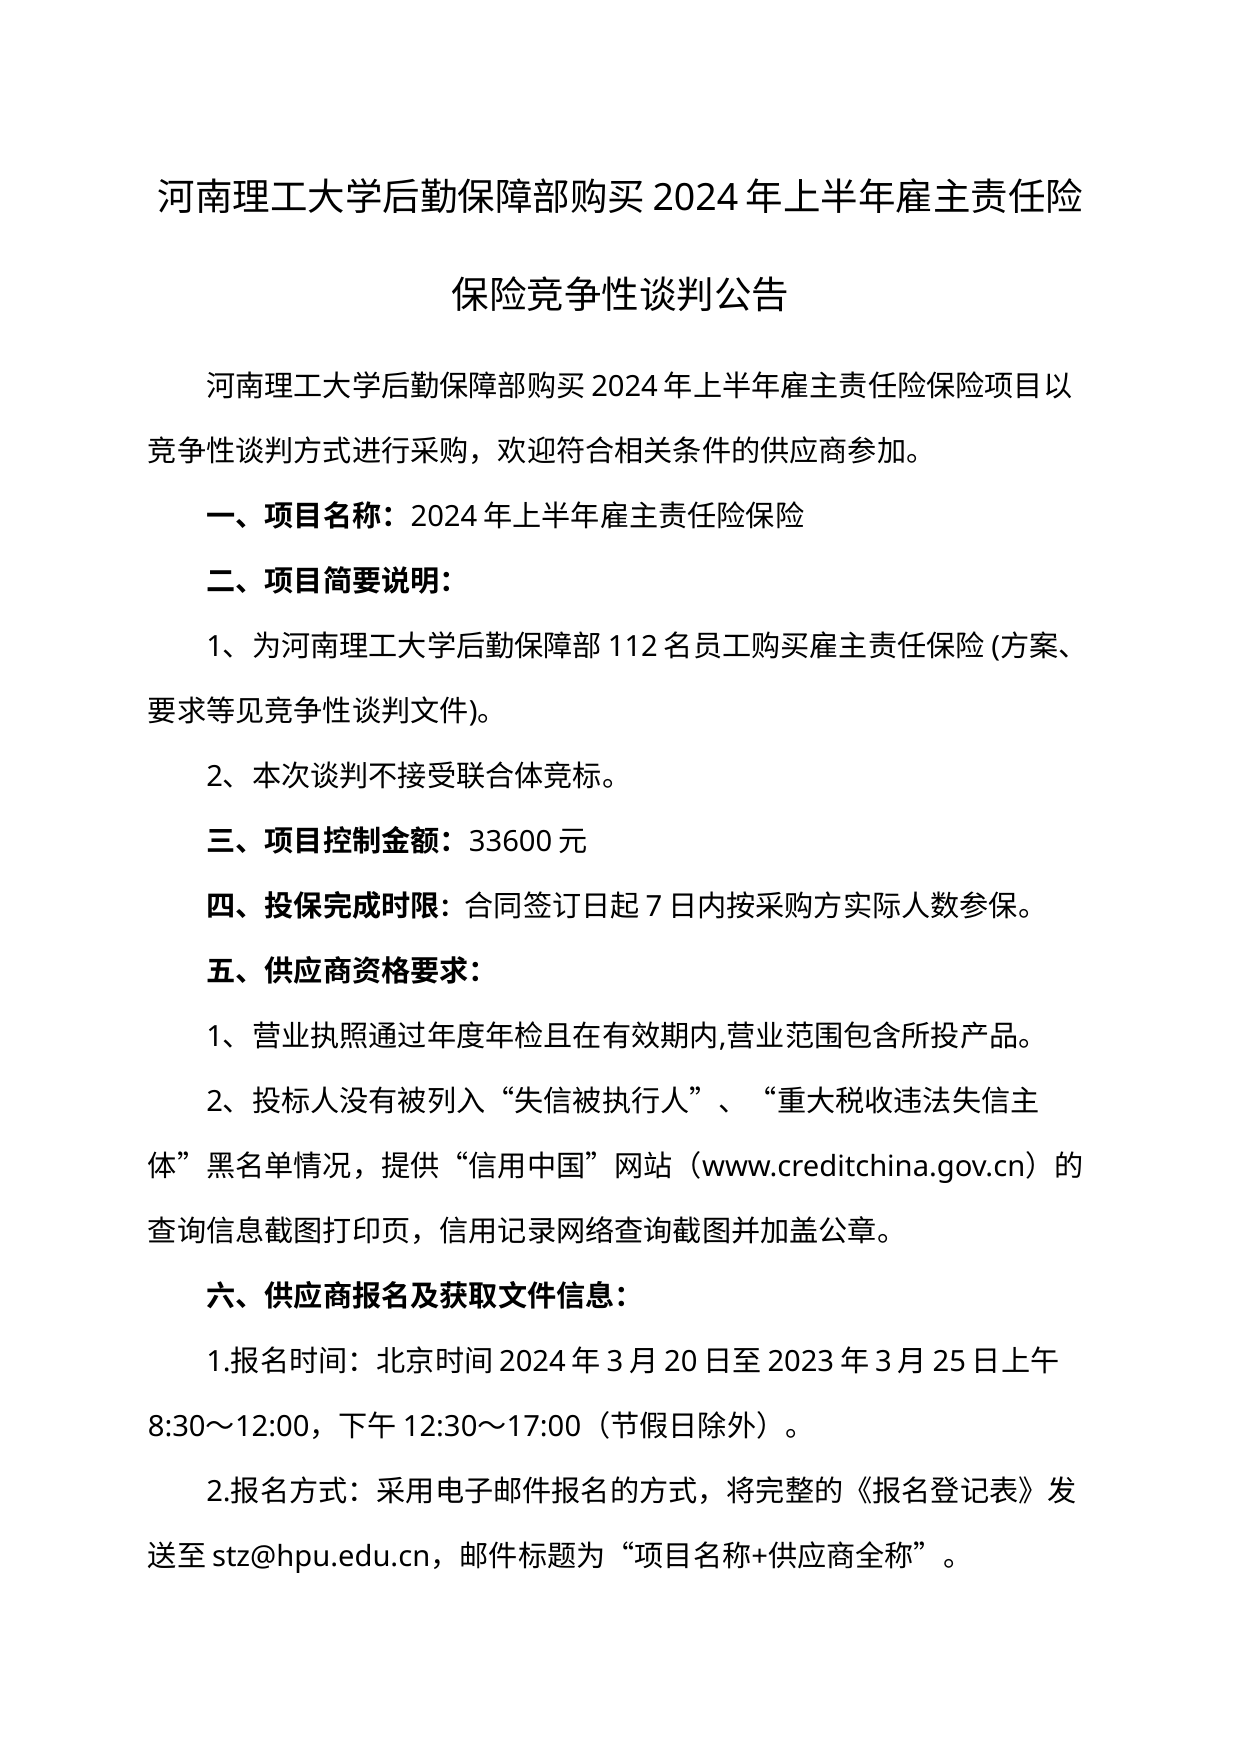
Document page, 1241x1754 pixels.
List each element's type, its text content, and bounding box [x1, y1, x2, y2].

text 五、供应商资格要求： [148, 937, 1092, 1002]
text 一、项目名称：2024年上半年雇主责任险保险 [148, 482, 1092, 547]
text 2、投标人没有被列入“失信被执行人”、“重大税收违法失信主体”黑名单情况，提供“信用中国”网站（www.creditchina.gov.cn）的查询信息截图打印页，信用记录网络查询截图并加盖公章。 [148, 1067, 1092, 1262]
text 1.报名时间：北京时间2024年3月20日至2023年3月25日上午8:30～12:00，下午12:30～17:00（节假日除外）。 [148, 1327, 1092, 1457]
text 2、本次谈判不接受联合体竞标。 [148, 742, 1092, 807]
text 2.报名方式：采用电子邮件报名的方式，将完整的《报名登记表》发送至stz@hpu.edu.cn，邮件标题为“项目名称+供应商全称”。 [148, 1457, 1092, 1587]
text 二、项目简要说明： [148, 547, 1092, 612]
text 六、供应商报名及获取文件信息： [148, 1262, 1092, 1327]
text 1、为河南理工大学后勤保障部112名员工购买雇主责任保险 (方案、要求等见竞争性谈判文件)。 [148, 612, 1092, 742]
text 河南理工大学后勤保障部购买2024年上半年雇主责任险保险项目以竞争性谈判方式进行采购，欢迎符合相关条件的供应商参加。 [148, 352, 1092, 482]
text 四、投保完成时限：合同签订日起7日内按采购方实际人数参保。 [148, 872, 1092, 937]
text 河南理工大学后勤保障部购买2024年上半年雇主责任险保险竞争性谈判公告 [148, 162, 1092, 324]
text 三、项目控制金额：33600元 [148, 807, 1092, 872]
text 1、营业执照通过年度年检且在有效期内,营业范围包含所投产品。 [148, 1002, 1092, 1067]
